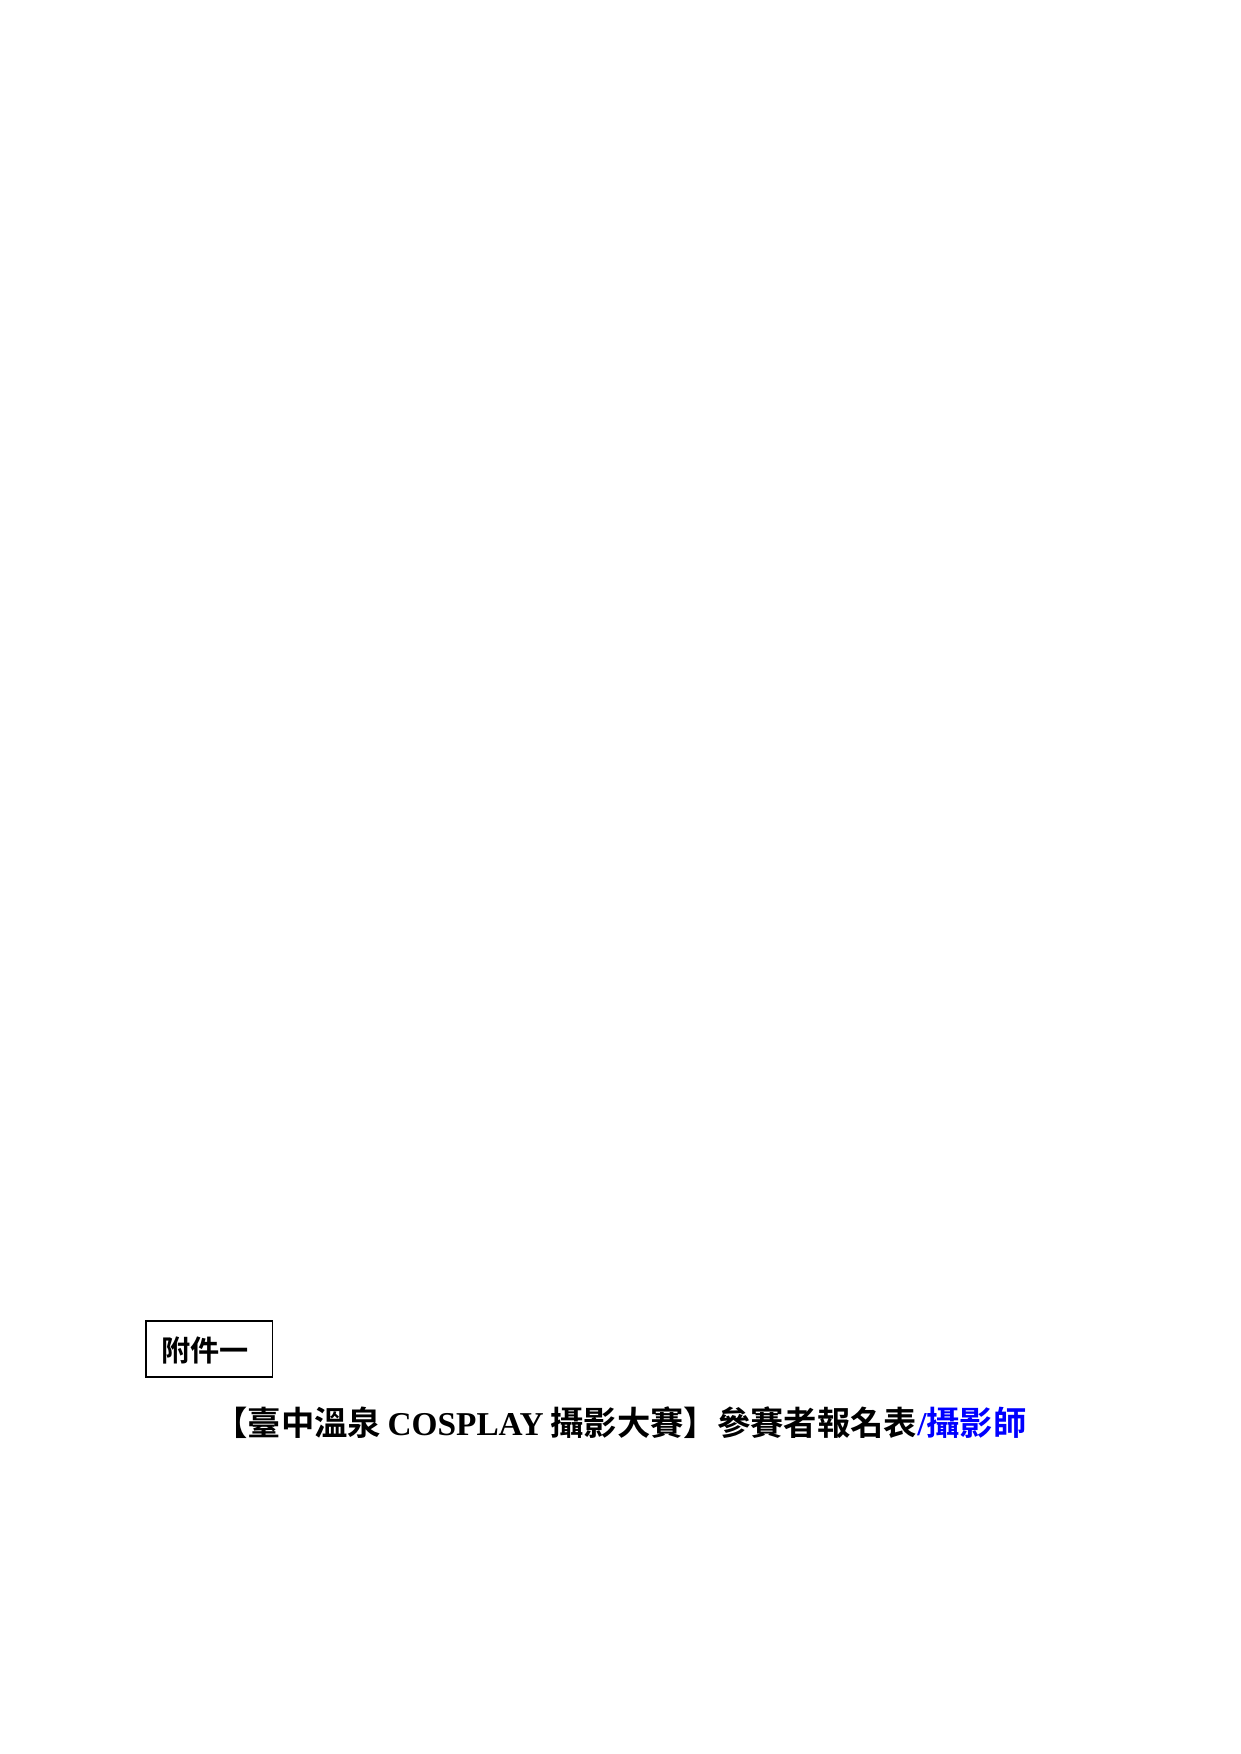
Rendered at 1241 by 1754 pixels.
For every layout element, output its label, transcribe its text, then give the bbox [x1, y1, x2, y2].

text 【臺中溫泉COSPLAY攝影大賽】參賽者報名表/攝影師 [187, 1383, 1053, 1458]
